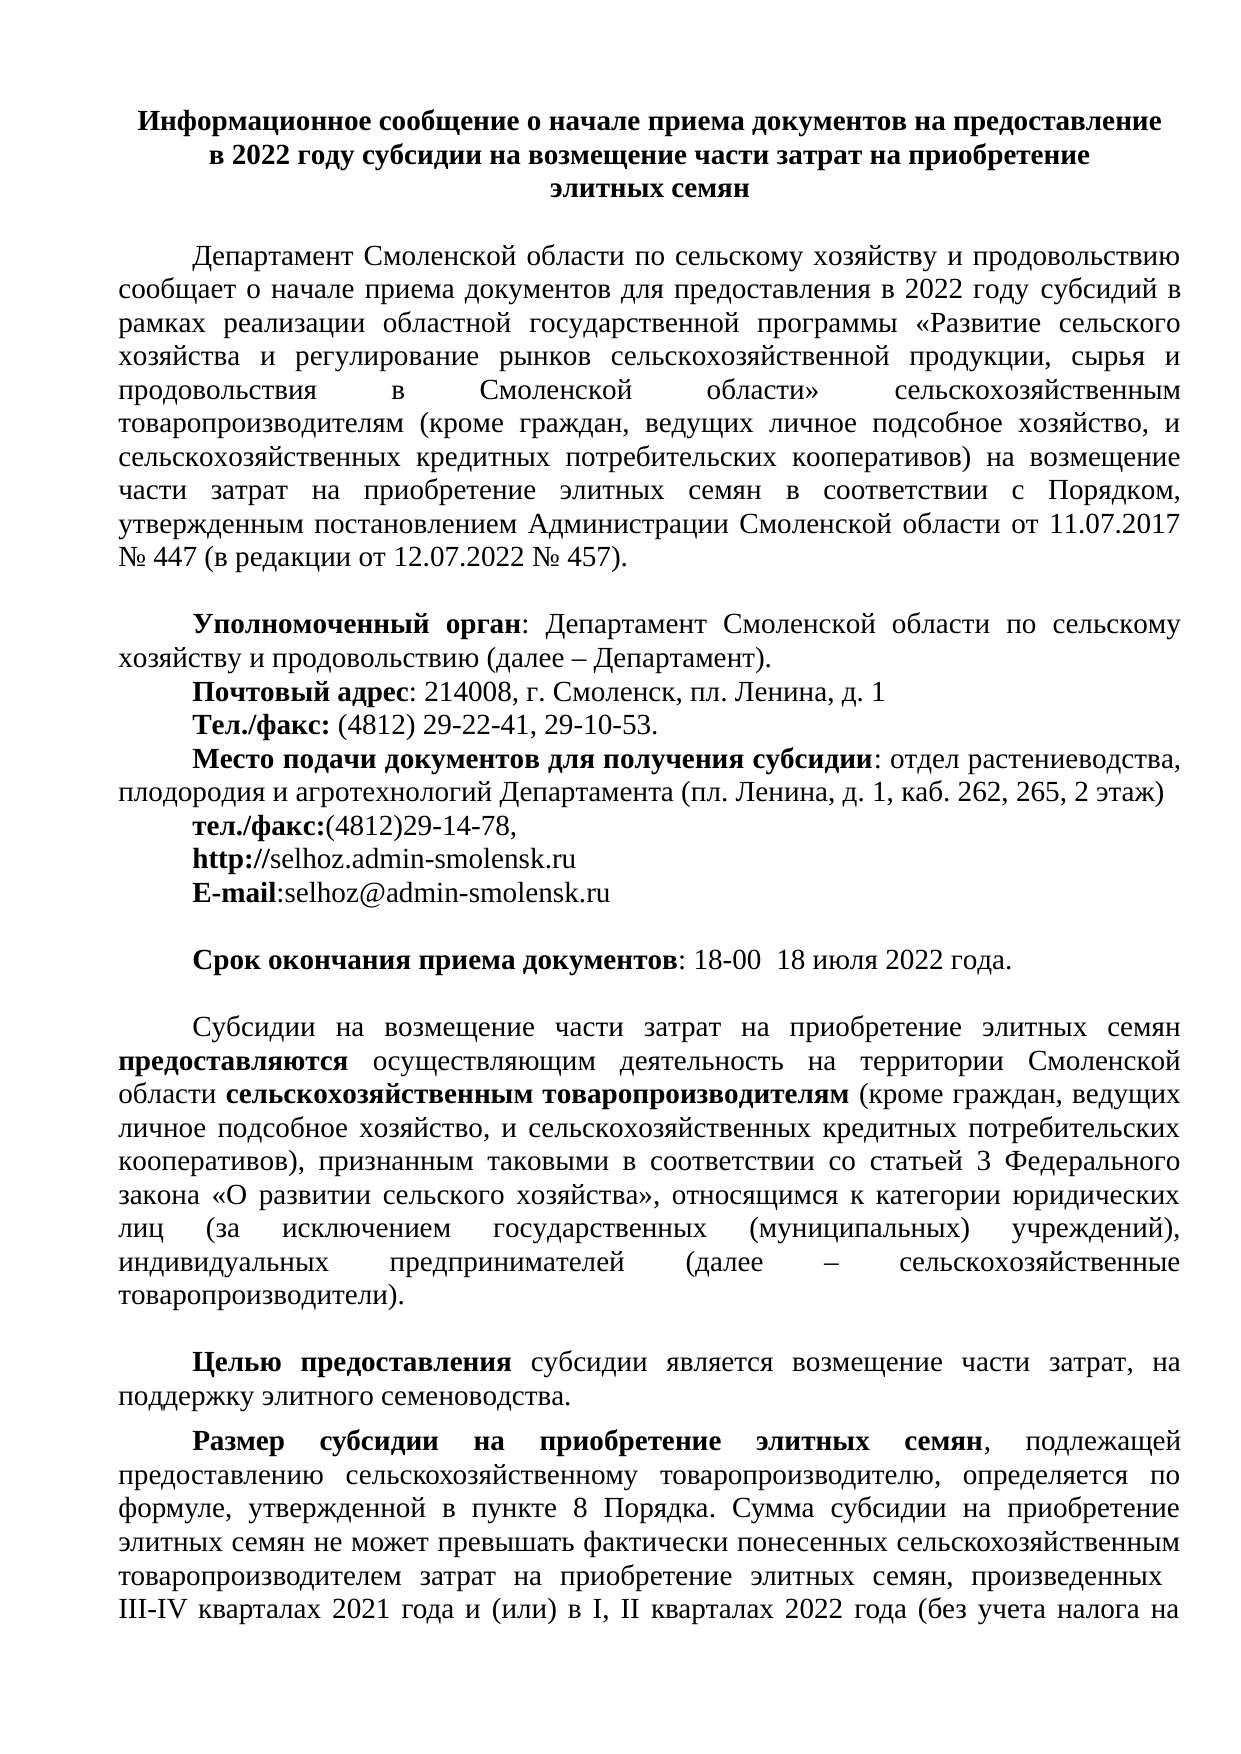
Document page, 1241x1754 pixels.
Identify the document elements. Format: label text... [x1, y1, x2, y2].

text Место подачи документов для получения субсидии: отдел растениеводства, плодородия и агротехнологий Департамента (пл. Ленина, д. 1, каб. 262, 265, 2 этаж) [118, 741, 1181, 808]
text Целью предоставления субсидии является возмещение части затрат, на поддержку элитного семеноводства. [118, 1344, 1181, 1412]
text Департамент Смоленской области по сельскому хозяйству и продовольствию сообщает о начале приема документов для предоставления в 2022 году субсидий в рамках реализации областной государственной программы «Развитие сельского хозяйства и регулирование рынков сельскохозяйственной продукции, сырья и продовольствия в Смоленской области» сельскохозяйственным товаропроизводителям (кроме граждан, ведущих личное подсобное хозяйство, и сельскохозяйственных кредитных потребительских кооперативов) на возмещение части затрат на приобретение элитных семян в соответствии с Порядком, утвержденным постановлением Администрации Смоленской области от 11.07.2017 № 447 (в редакции от 12.07.2022 № 457). [118, 238, 1181, 573]
text Срок окончания приема документов: 18-00 18 июля 2022 года. [118, 942, 1181, 976]
text Е-mail:selhoz@admin-smolensk.ru [118, 875, 1181, 908]
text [118, 1423, 1181, 1625]
text http://selhoz.admin-smolensk.ru [118, 841, 1181, 875]
text Информационное сообщение о начале приема документов на предоставление в 2022 году субсидии на возмещение части затрат на приобретение элитных семян [118, 103, 1181, 204]
text Уполномоченный орган: Департамент Смоленской области по сельскому хозяйству и продовольствию (далее – Департамент). [118, 607, 1181, 674]
text Почтовый адрес: 214008, г. Смоленск, пл. Ленина, д. 1 [118, 674, 1181, 707]
text Субсидии на возмещение части затрат на приобретение элитных семян предоставляются осуществляющим деятельность на территории Смоленской области сельскохозяйственным товаропроизводителям (кроме граждан, ведущих личное подсобное хозяйство, и сельскохозяйственных кредитных потребительских кооперативов), признанным таковыми в соответствии со статьей 3 Федерального закона «О развитии сельского хозяйства», относящимся к категории юридических лиц (за исключением государственных (муниципальных) учреждений), индивидуальных предпринимателей (далее – сельскохозяйственные товаропроизводители). [118, 1009, 1181, 1311]
text тел./факс:(4812)29-14-78, [118, 808, 1181, 841]
text Тел./факс: (4812) 29-22-41, 29-10-53. [118, 707, 1181, 741]
